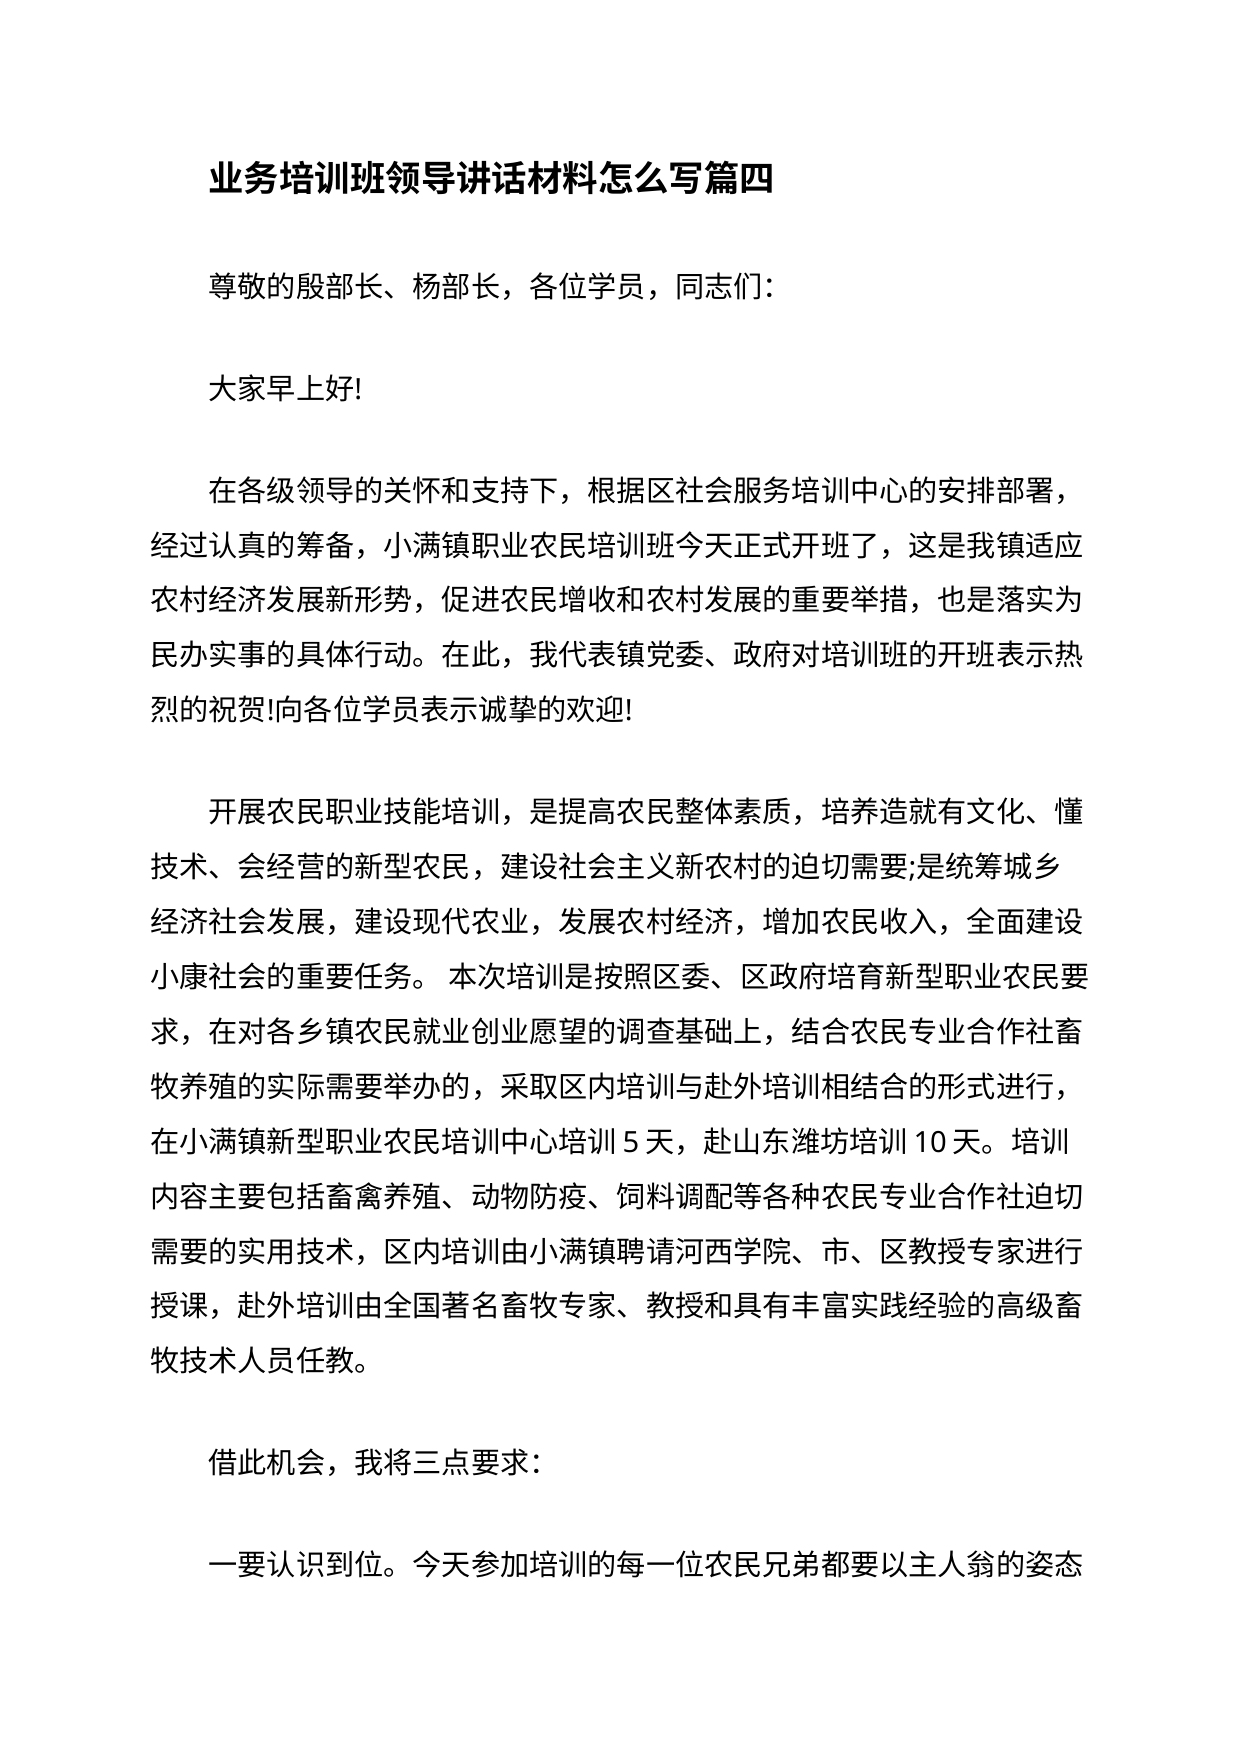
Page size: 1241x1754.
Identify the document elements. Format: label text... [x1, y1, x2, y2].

text 在各级领导的关怀和支持下，根据区社会服务培训中心的安排部署，经过认真的筹备，小满镇职业农民培训班今天正式开班了，这是我镇适应农村经济发展新形势，促进农民增收和农村发展的重要举措，也是落实为民办实事的具体行动。在此，我代表镇党委、政府对培训班的开班表示热烈的祝贺!向各位学员表示诚挚的欢迎! [150, 467, 1090, 729]
text 开展农民职业技能培训，是提高农民整体素质，培养造就有文化、懂技术、会经营的新型农民，建设社会主义新农村的迫切需要;是统筹城乡经济社会发展，建设现代农业，发展农村经济，增加农民收入，全面建设小康社会的重要任务。 本次培训是按照区委、区政府培育新型职业农民要求，在对各乡镇农民就业创业愿望的调查基础上，结合农民专业合作社畜牧养殖的实际需要举办的，采取区内培训与赴外培训相结合的形式进行，在小满镇新型职业农民培训中心培训5天，赴山东潍坊培训10天。培训内容主要包括畜禽养殖、动物防疫、饲料调配等各种农民专业合作社迫切需要的实用技术，区内培训由小满镇聘请河西学院、市、区教授专家进行授课，赴外培训由全国著名畜牧专家、教授和具有丰富实践经验的高级畜牧技术人员任教。 [150, 789, 1090, 1380]
text 尊敬的殷部长、杨部长，各位学员，同志们： [150, 263, 1090, 306]
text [150, 1541, 1090, 1584]
text 借此机会，我将三点要求： [150, 1440, 1090, 1482]
text 业务培训班领导讲话材料怎么写篇四 [150, 150, 1090, 201]
text 大家早上好! [150, 365, 1090, 408]
